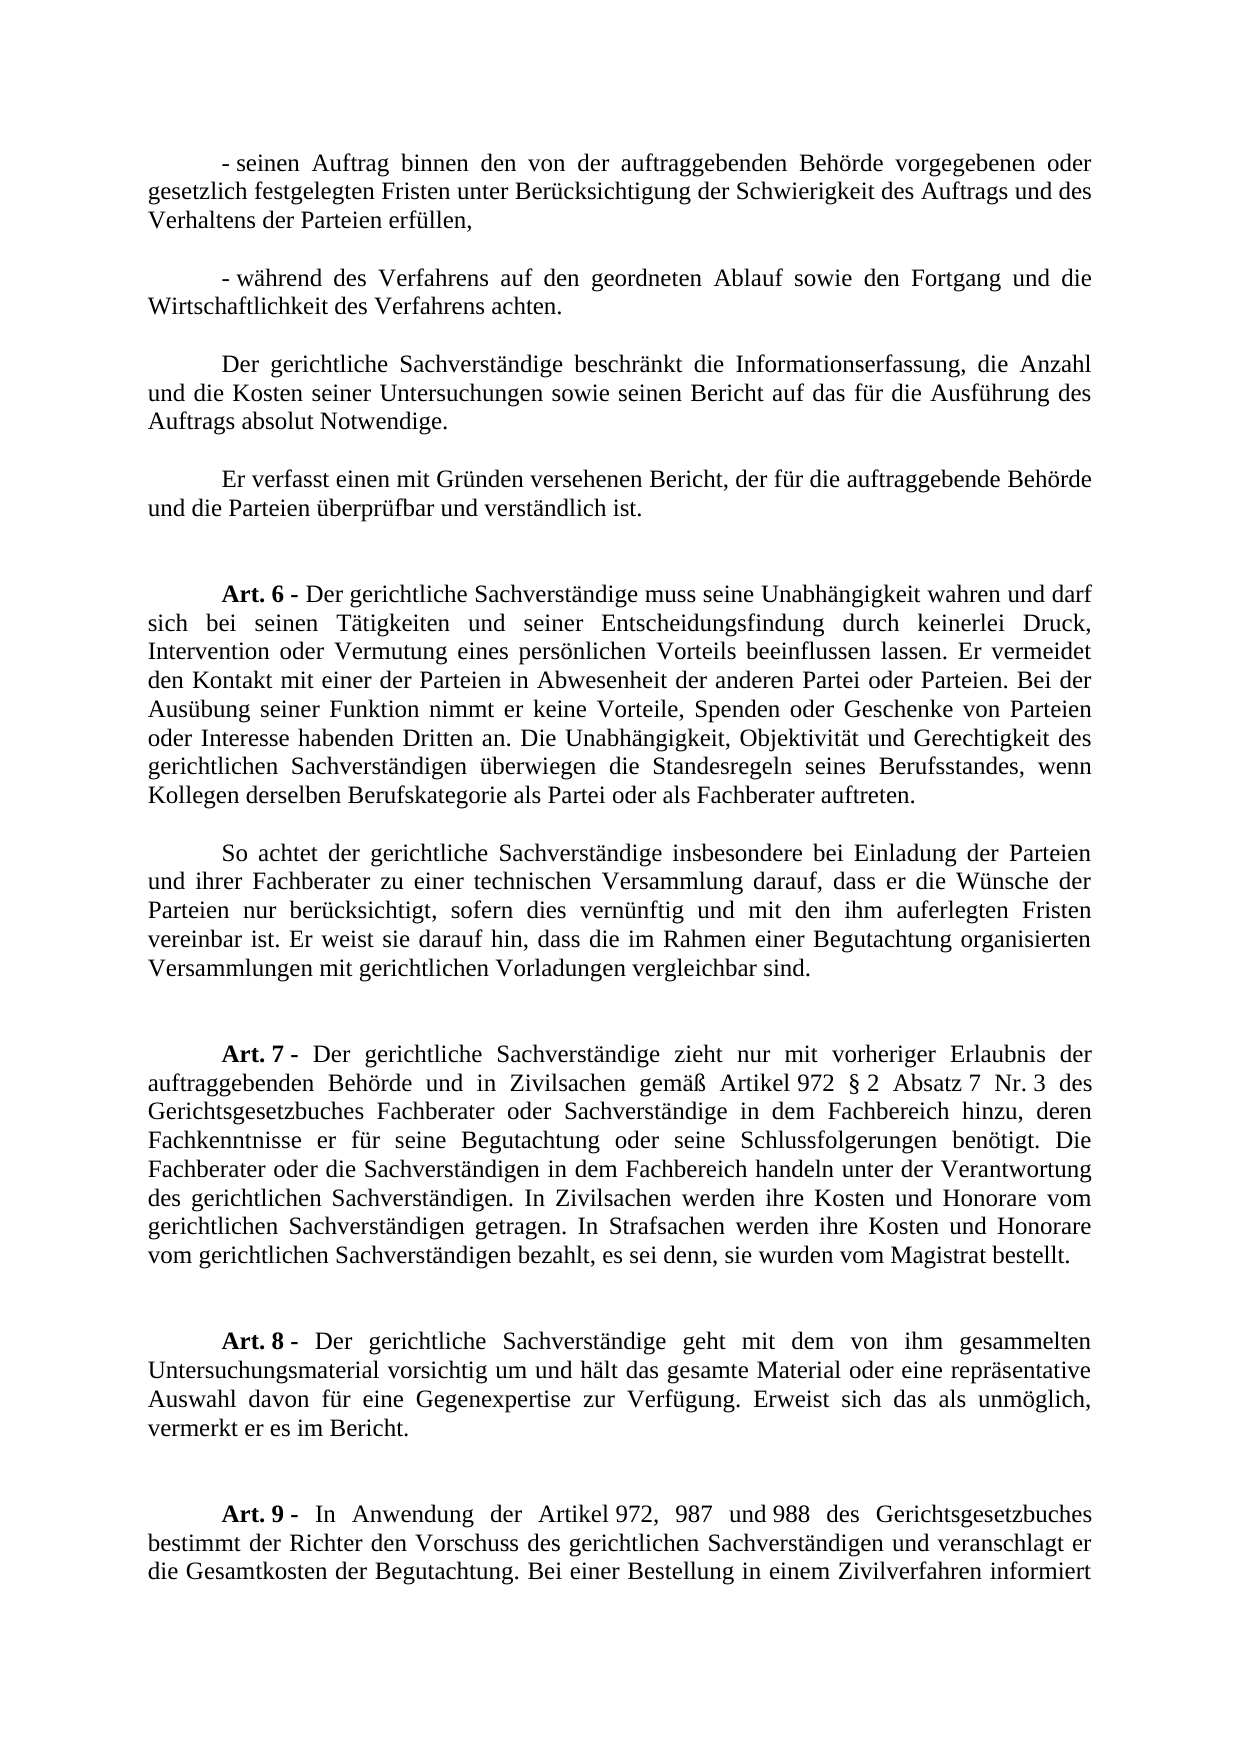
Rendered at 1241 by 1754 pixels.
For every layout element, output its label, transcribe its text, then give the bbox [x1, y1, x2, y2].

text Art. 6 - Der gerichtliche Sachverständige muss seine Unabhängigkeit wahren und darf sich bei seinen Tätigkeiten und seiner Entscheidungsfindung durch keinerlei Druck, Intervention oder Vermutung eines persönlichen Vorteils beeinflussen lassen. Er vermeidet den Kontakt mit einer der Parteien in Abwesenheit der anderen Partei oder Parteien. Bei der Ausübung seiner Funktion nimmt er keine Vorteile, Spenden oder Geschenke von Parteien oder Interesse habenden Dritten an. Die Unabhängigkeit, Objektivität und Gerechtigkeit des gerichtlichen Sachverständigen überwiegen die Standesregeln seines Berufsstandes, wenn Kollegen derselben Berufskategorie als Partei oder als Fachberater auftreten. [148, 579, 1092, 809]
text Der gerichtliche Sachverständige beschränkt die Informationserfassung, die Anzahl und die Kosten seiner Untersuchungen sowie seinen Bericht auf das für die Ausführung des Auftrags absolut Notwendige. [148, 349, 1092, 435]
text - seinen Auftrag binnen den von der auftraggebenden Behörde vorgegebenen oder gesetzlich festgelegten Fristen unter Berücksichtigung der Schwierigkeit des Auftrags und des Verhaltens der Parteien erfüllen, [148, 148, 1092, 234]
text So achtet der gerichtliche Sachverständige insbesondere bei Einladung der Parteien und ihrer Fachberater zu einer technischen Versammlung darauf, dass er die Wünsche der Parteien nur berücksichtigt, sofern dies vernünftig und mit den ihm auferlegten Fristen vereinbar ist. Er weist sie darauf hin, dass die im Rahmen einer Begutachtung organisierten Versammlungen mit gerichtlichen Vorladungen vergleichbar sind. [148, 838, 1092, 981]
text Er verfasst einen mit Gründen versehenen Bericht, der für die auftraggebende Behörde und die Parteien überprüfbar und verständlich ist. [148, 464, 1092, 521]
text - während des Verfahrens auf den geordneten Ablauf sowie den Fortgang und die Wirtschaftlichkeit des Verfahrens achten. [148, 263, 1092, 320]
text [148, 1499, 1092, 1585]
text Art. 7 - Der gerichtliche Sachverständige zieht nur mit vorheriger Erlaubnis der auftraggebenden Behörde und in Zivilsachen gemäß Artikel 972 § 2 Absatz 7 Nr. 3 des Gerichtsgesetzbuches Fachberater oder Sachverständige in dem Fachbereich hinzu, deren Fachkenntnisse er für seine Begutachtung oder seine Schlussfolgerungen benötigt. Die Fachberater oder die Sachverständigen in dem Fachbereich handeln unter der Verantwortung des gerichtlichen Sachverständigen. In Zivilsachen werden ihre Kosten und Honorare vom gerichtlichen Sachverständigen getragen. In Strafsachen werden ihre Kosten und Honorare vom gerichtlichen Sachverständigen bezahlt, es sei denn, sie wurden vom Magistrat bestellt. [148, 1039, 1092, 1269]
text Art. 8 - Der gerichtliche Sachverständige geht mit dem von ihm gesammelten Untersuchungsmaterial vorsichtig um und hält das gesamte Material oder eine repräsentative Auswahl davon für eine Gegenexpertise zur Verfügung. Erweist sich das als unmöglich, vermerkt er es im Bericht. [148, 1326, 1092, 1441]
